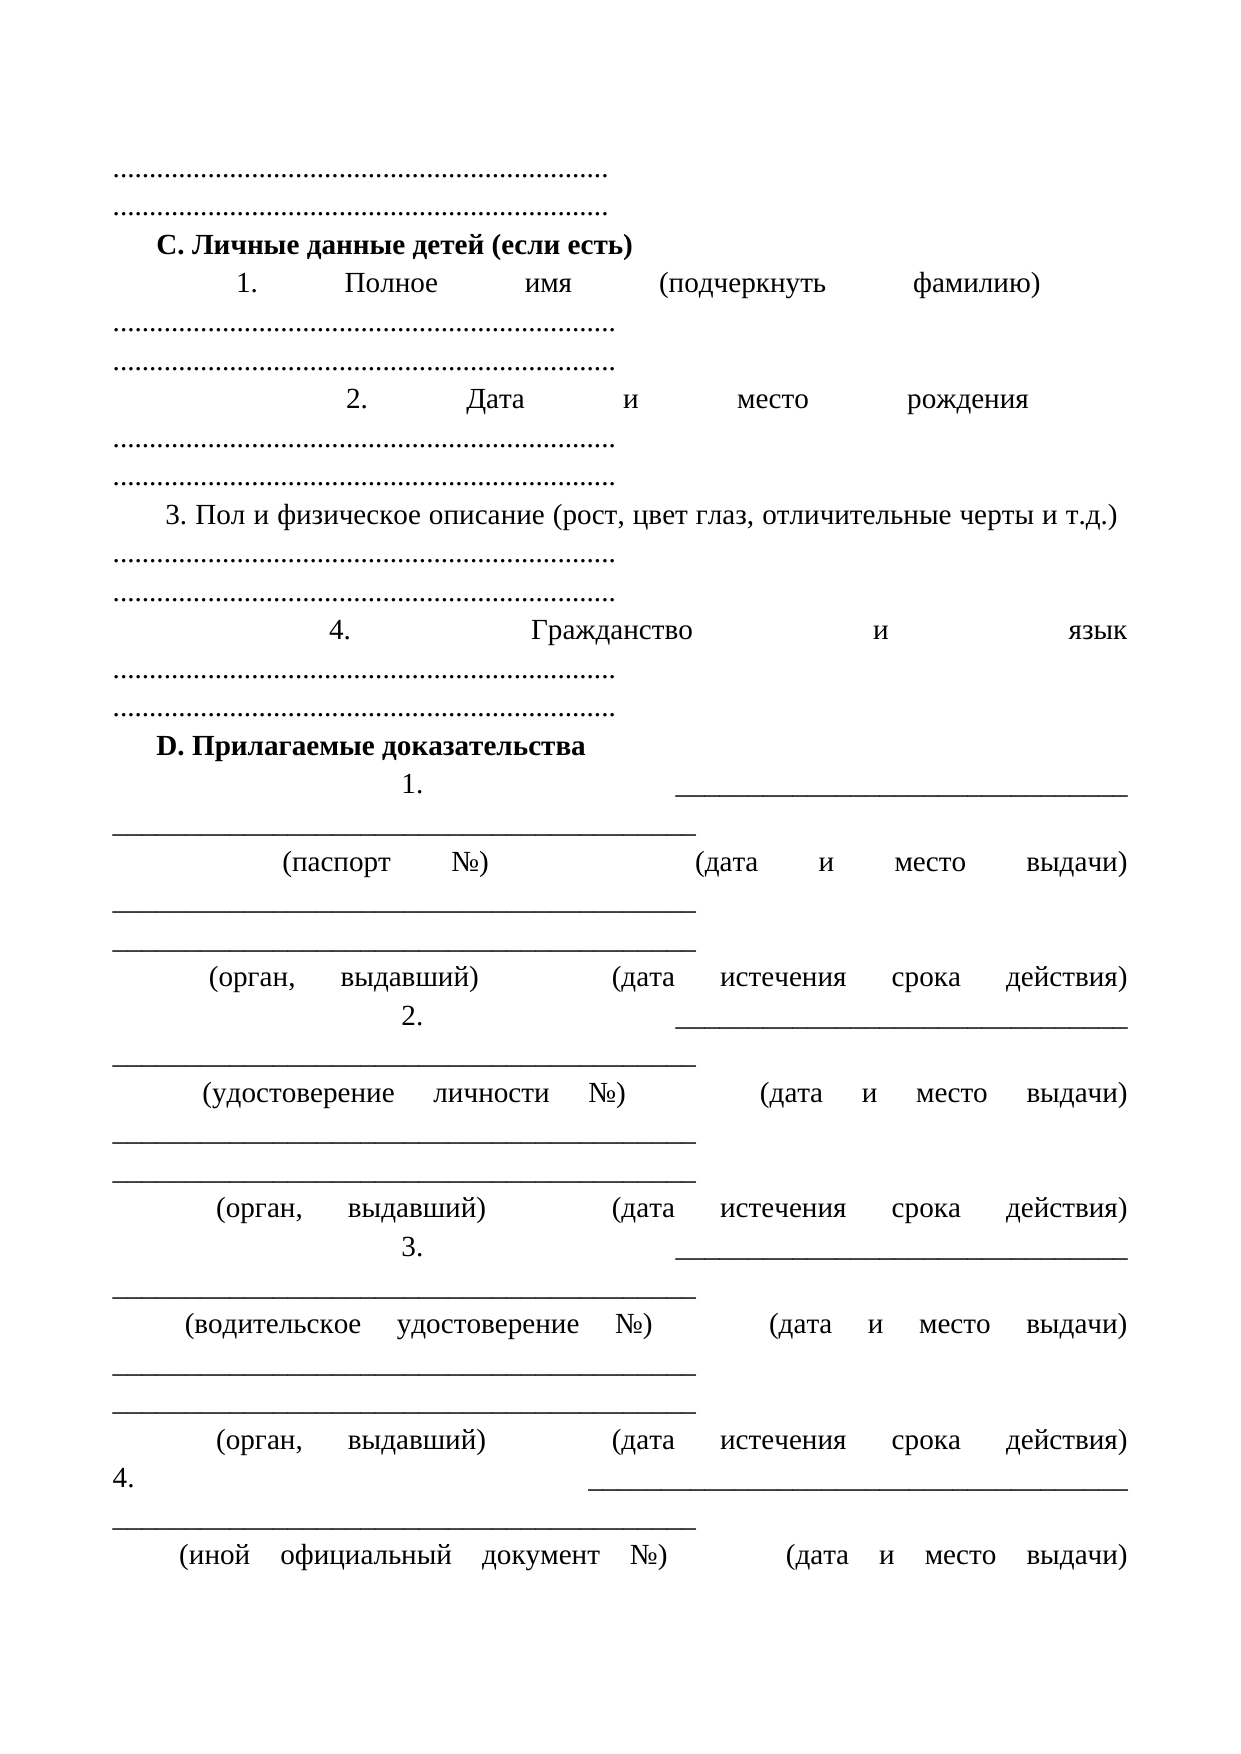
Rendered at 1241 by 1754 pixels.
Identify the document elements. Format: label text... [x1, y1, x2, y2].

text 1. Полное имя (подчеркнуть фамилию) ..................................................................... ..................................................................... 2. Дата и место рождения ..................................................................... ..................................................................... 3. Пол и физическое описание (рост, цвет глаз, отличительные черты и т.д.) ..................................................................... ..................................................................... 4. Гражданство и язык ..................................................................... ..................................................................... [112, 266, 1128, 723]
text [112, 767, 1128, 1571]
text С. Личные данные детей (если есть) [112, 227, 1128, 261]
text D. Прилагаемые доказательства [112, 728, 1128, 762]
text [112, 150, 1128, 222]
